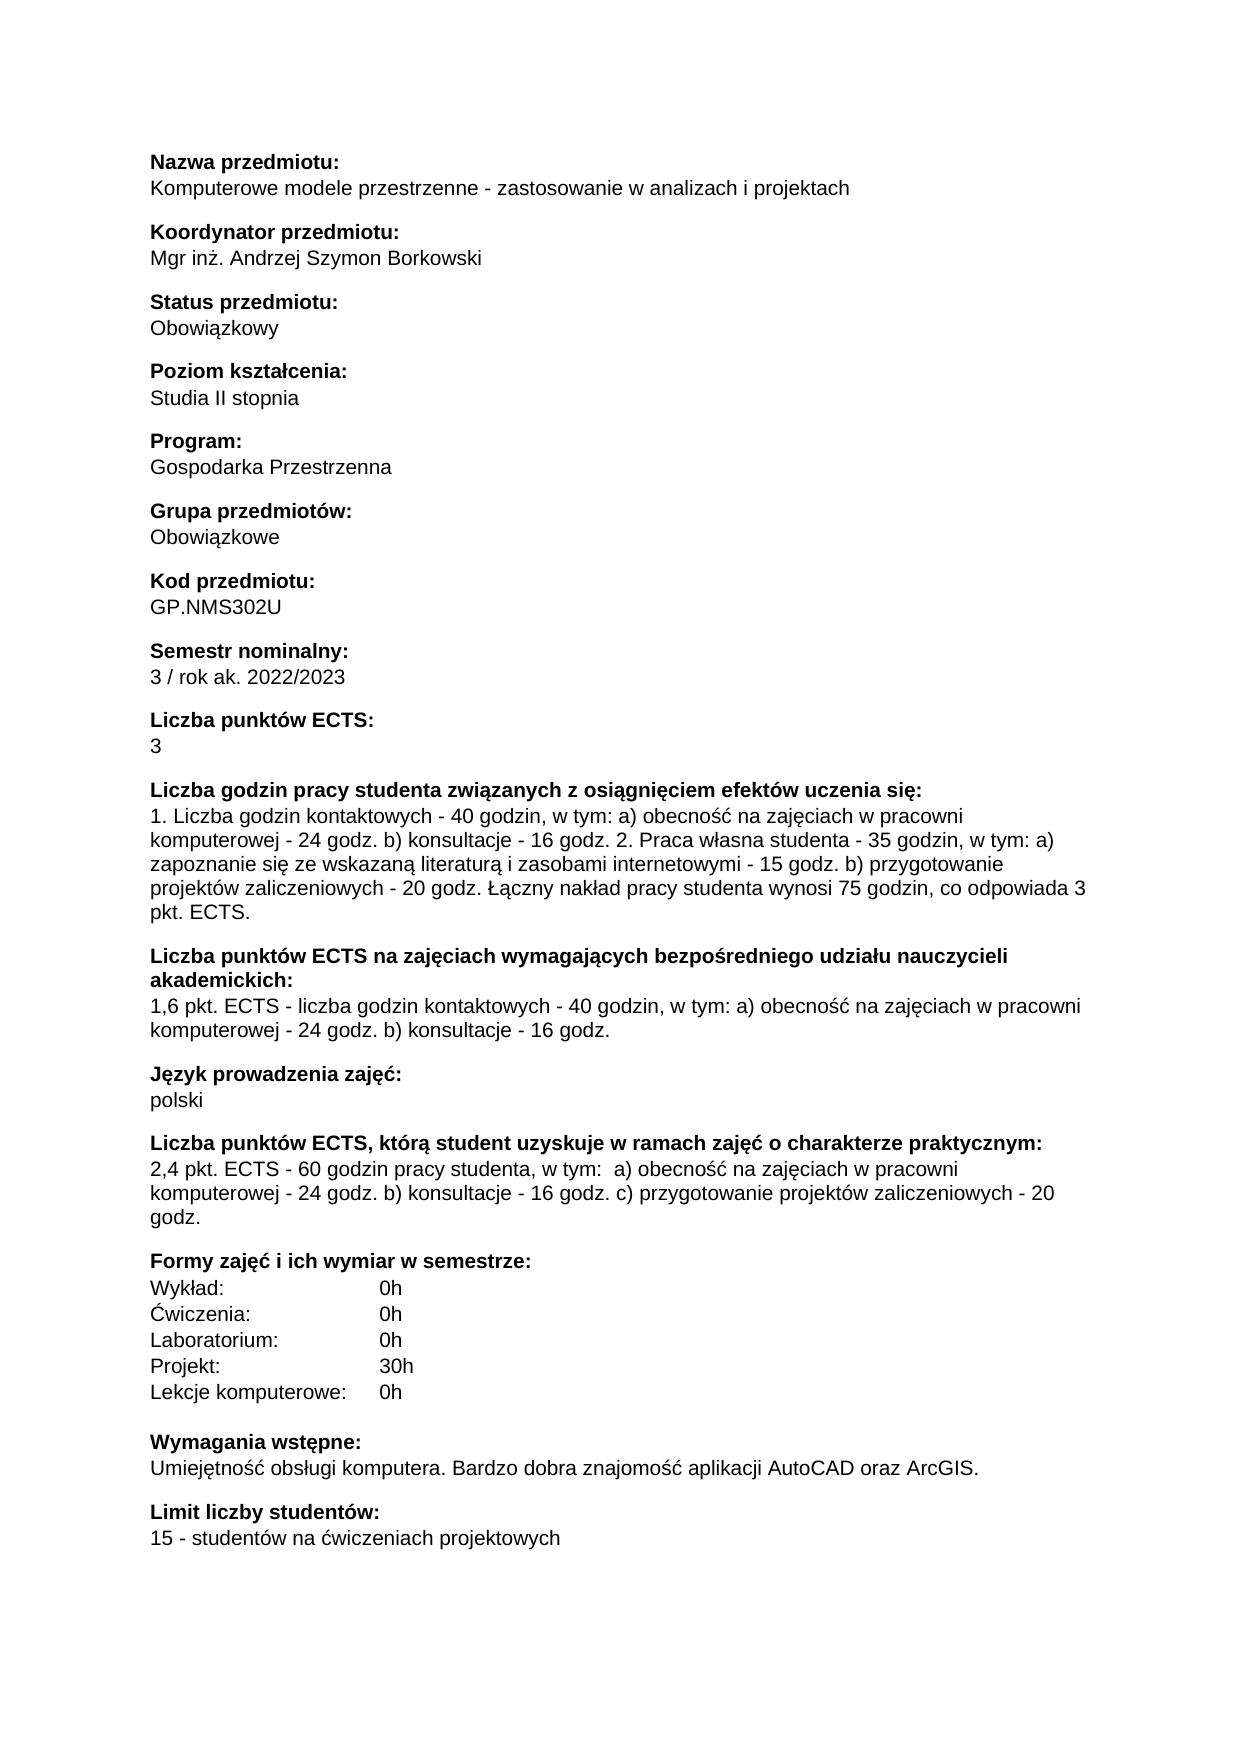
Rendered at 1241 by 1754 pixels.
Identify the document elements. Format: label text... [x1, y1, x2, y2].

text Liczba godzin pracy studenta związanych z osiągnięciem efektów uczenia się: [150, 778, 1090, 802]
text 3 [150, 734, 1090, 758]
text Nazwa przedmiotu: [150, 150, 1090, 174]
table_cell 0h [369, 1326, 597, 1352]
text Program: [150, 429, 1090, 453]
text Kod przedmiotu: [150, 569, 1090, 593]
text 3 / rok ak. 2022/2023 [150, 664, 1090, 688]
text Koordynator przedmiotu: [150, 220, 1090, 244]
text Umiejętność obsługi komputera. Bardzo dobra znajomość aplikacji AutoCAD oraz ArcGIS. [150, 1456, 1090, 1480]
table_cell Lekcje komputerowe: [140, 1380, 367, 1404]
table_header 0h [369, 1276, 597, 1300]
text Status przedmiotu: [150, 289, 1090, 313]
table_cell Ćwiczenia: [140, 1302, 367, 1326]
text Gospodarka Przestrzenna [150, 455, 1090, 479]
text Semestr nominalny: [150, 638, 1090, 662]
table_cell Laboratorium: [140, 1328, 367, 1352]
text Obowiązkowy [150, 316, 1090, 339]
text 15 - studentów na ćwiczeniach projektowych [150, 1526, 1090, 1549]
table_cell Projekt: [140, 1354, 367, 1378]
text Studia II stopnia [150, 385, 1090, 409]
table_cell 0h [369, 1378, 597, 1404]
text Liczba punktów ECTS: [150, 708, 1090, 732]
text polski [150, 1087, 1090, 1111]
text Limit liczby studentów: [150, 1499, 1090, 1523]
table_cell 30h [369, 1352, 597, 1378]
text Liczba punktów ECTS na zajęciach wymagających bezpośredniego udziału nauczycieli akademickich: [150, 944, 1090, 992]
text Liczba punktów ECTS, którą student uzyskuje w ramach zajęć o charakterze praktycznym: [150, 1131, 1090, 1155]
text Obowiązkowe [150, 525, 1090, 549]
text Poziom kształcenia: [150, 359, 1090, 383]
text Mgr inż. Andrzej Szymon Borkowski [150, 246, 1090, 270]
text Komputerowe modele przestrzenne - zastosowanie w analizach i projektach [150, 176, 1090, 200]
text 1,6 pkt. ECTS - liczba godzin kontaktowych - 40 godzin, w tym: a) obecność na zajęciach w pracowni komputerowej - 24 godz. b) konsultacje - 16 godz. [150, 994, 1090, 1042]
text 2,4 pkt. ECTS - 60 godzin pracy studenta, w tym: a) obecność na zajęciach w pracowni komputerowej - 24 godz. b) konsultacje - 16 godz. c) przygotowanie projektów zaliczeniowych - 20 godz. [150, 1157, 1090, 1229]
text Wymagania wstępne: [150, 1430, 1090, 1454]
text 1. Liczba godzin kontaktowych - 40 godzin, w tym: a) obecność na zajęciach w pracowni komputerowej - 24 godz. b) konsultacje - 16 godz. 2. Praca własna studenta - 35 godzin, w tym: a) zapoznanie się ze wskazaną literaturą i zasobami internetowymi - 15 godz. b) przygotowanie projektów zaliczeniowych - 20 godz. Łączny nakład pracy studenta wynosi 75 godzin, co odpowiada 3 pkt. ECTS. [150, 804, 1090, 924]
text Grupa przedmiotów: [150, 499, 1090, 523]
text Język prowadzenia zajęć: [150, 1061, 1090, 1085]
text Formy zajęć i ich wymiar w semestrze: [150, 1249, 1090, 1273]
table_header Wykład: [140, 1276, 367, 1300]
table_cell 0h [369, 1300, 597, 1326]
text GP.NMS302U [150, 595, 1090, 619]
